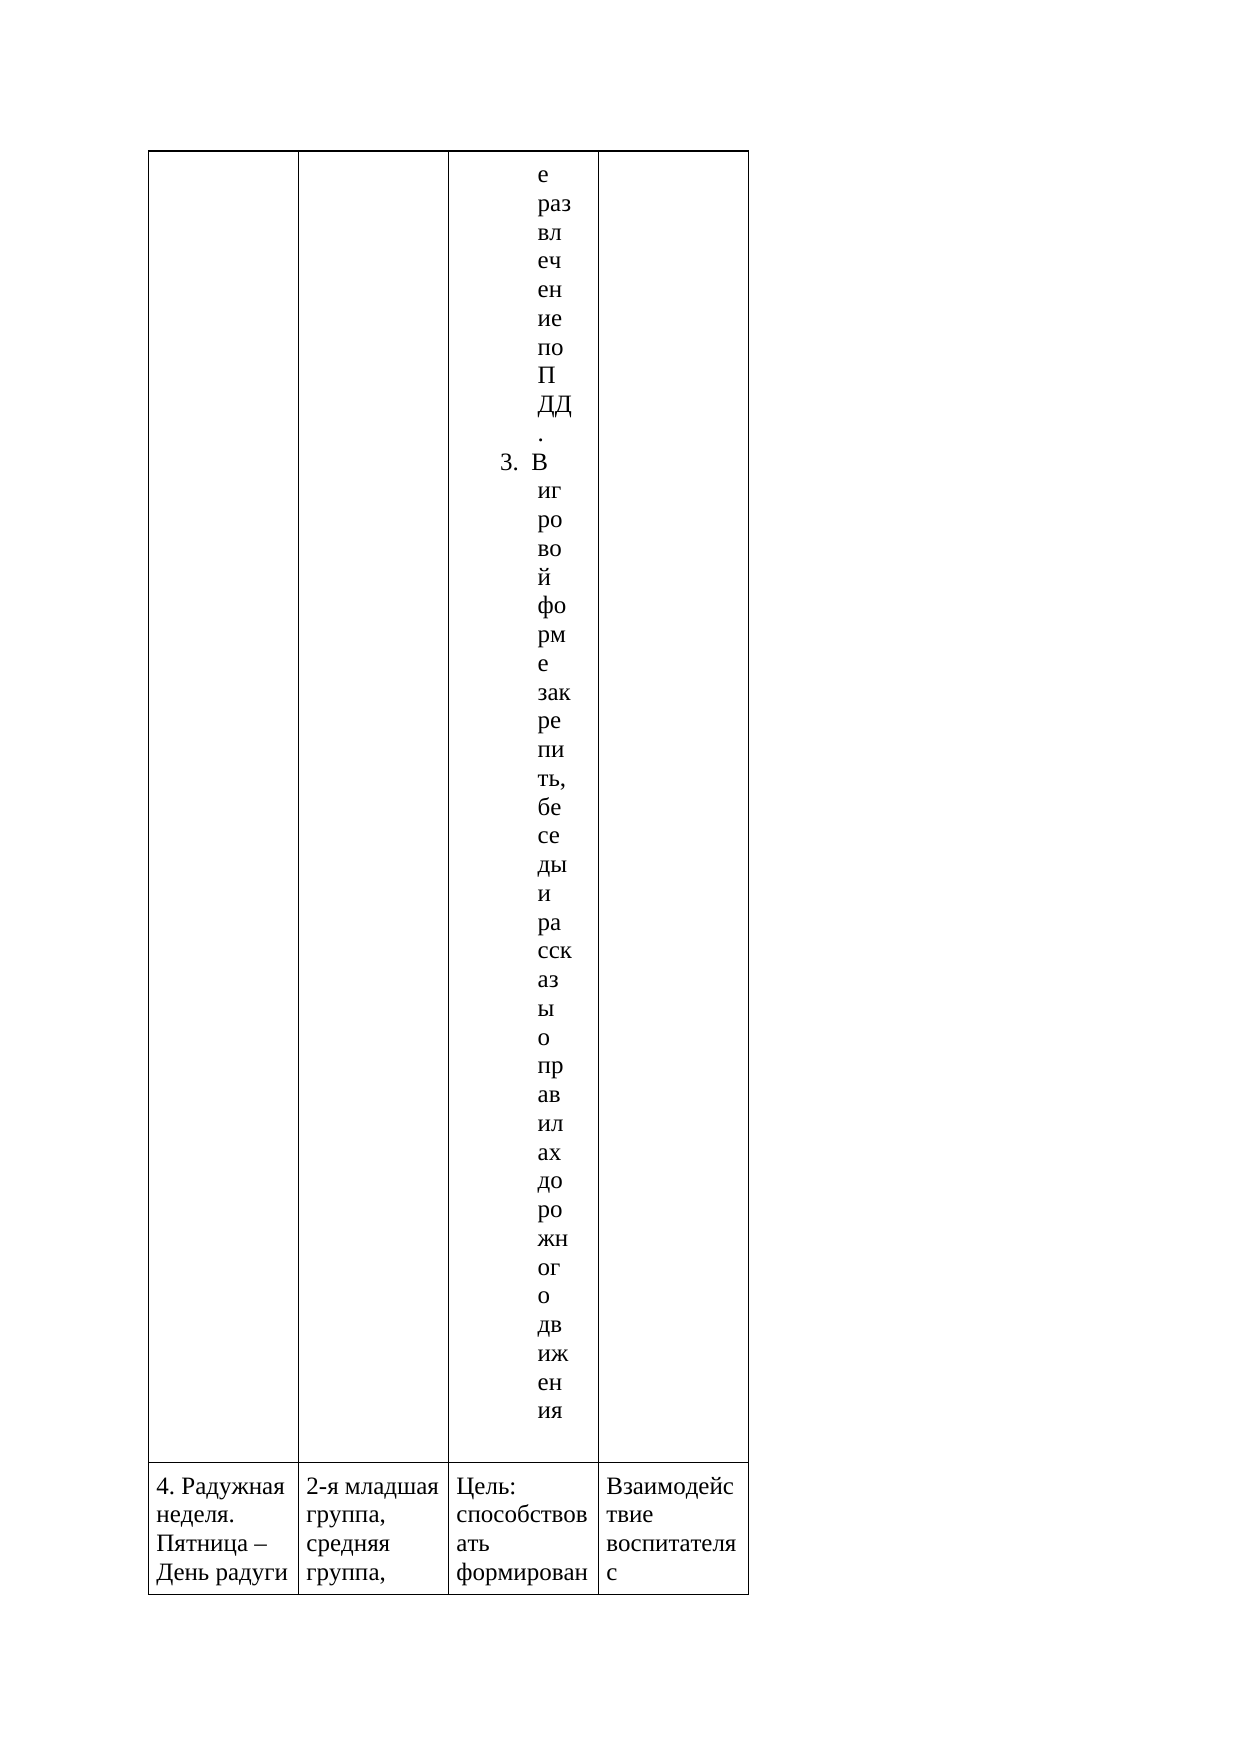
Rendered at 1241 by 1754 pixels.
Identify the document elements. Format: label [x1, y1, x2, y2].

table_cell [299, 1463, 448, 1593]
table_cell [149, 152, 298, 1461]
table_cell [599, 1463, 748, 1593]
table_cell [449, 1463, 598, 1593]
table_cell [149, 1463, 298, 1593]
table_cell [599, 152, 748, 1461]
table_cell [299, 152, 448, 1461]
table_cell [449, 152, 598, 1461]
